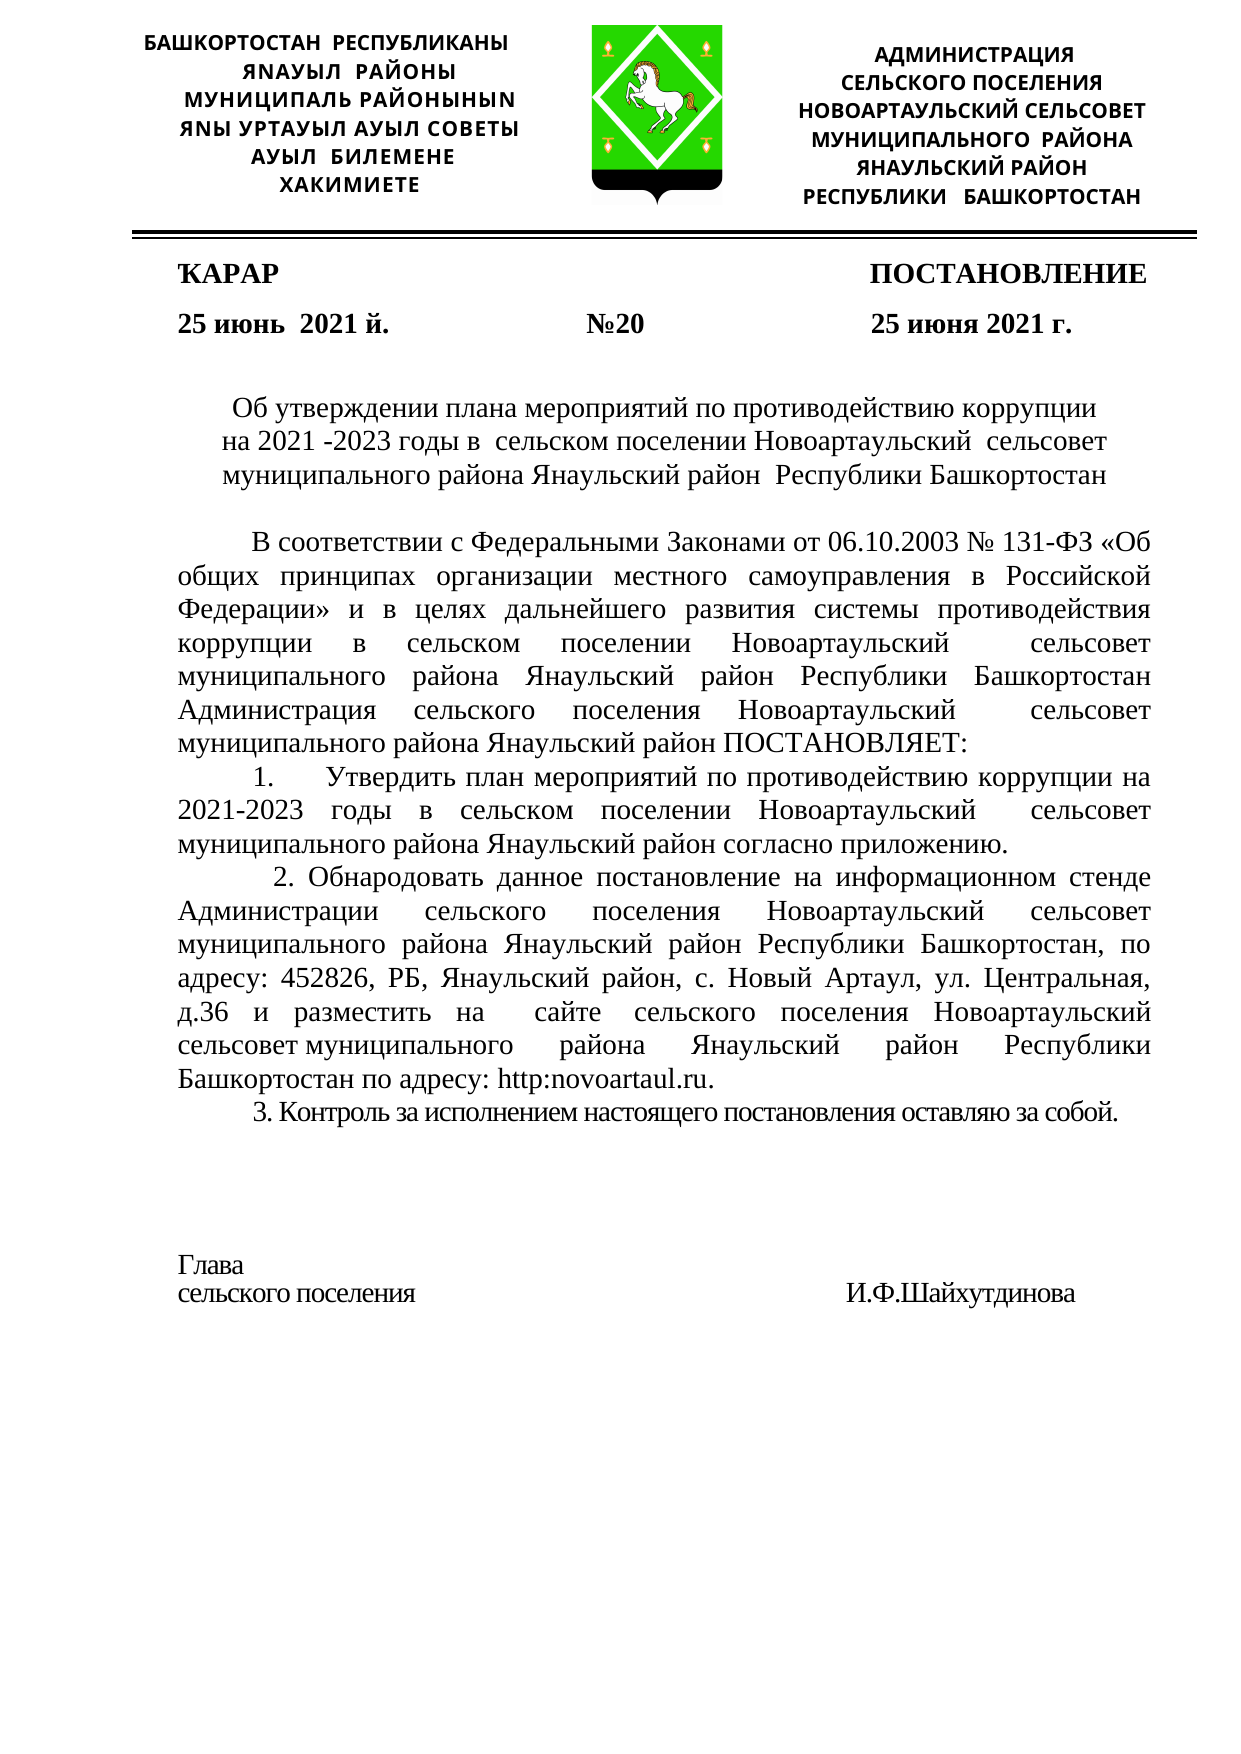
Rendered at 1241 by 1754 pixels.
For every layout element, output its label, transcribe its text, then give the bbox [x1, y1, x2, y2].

text сельского поселения И.Ф.Шайхутдинова [177, 1280, 1152, 1308]
text В соответствии с Федеральными Законами от 06.10.2003 № 131-ФЗ «Об общих принципах организации местного самоуправления в Российской Федерации» и в целях дальнейшего развития системы противодействия коррупции в сельском поселении Новоартаульский сельсовет муниципального района Янаульский район Республики Башкортостан Администрация сельского поселения Новоартаульский сельсовет муниципального района Янаульский район ПОСТАНОВЛЯЕТ: [177, 524, 1152, 759]
table_header [567, 0, 747, 229]
table_header БАШKОРТОСТАН РЕСПУБЛИКАHЫ ЯNАУЫЛ РАЙОНЫ МУНИЦИПАЛЬ РАЙОНЫНЫN ЯNЫ УРТАУЫЛ АУЫЛ СОВЕТЫ АУЫЛ БИЛEМEHЕ ХАКИМИEТЕ [132, 0, 567, 229]
text 2. Обнародовать данное постановление на информационном стенде Администрации сельского поселения Новоартаульский сельсовет муниципального района Янаульский район Республики Башкортостан, по адресу: 452826, РБ, Янаульский район, с. Новый Артаул, ул. Центральная, д.36 и разместить на сайте сельского поселения Новоартаульский сельсовет муниципального района Янаульский район Республики Башкортостан по адресу: http:novoartaul.ru. [177, 859, 1152, 1094]
text Глава [177, 1252, 1152, 1280]
table_header АДМИНИСТРАЦИЯ СЕЛЬСКОГО ПОСЕЛЕНИЯ НОВОАРТАУЛЬСКИЙ СЕЛЬСОВЕТ МУНИЦИПАЛЬНОГО РАЙОНА ЯНАУЛЬСКИЙ РАЙОН РЕСПУБЛИКИ БАШКОРТОСТАН [747, 0, 1197, 229]
text на 2021 -2023 годы в сельском поселении Новоартаульский сельсовет муниципального района Янаульский район Республики Башкортостан [177, 423, 1152, 491]
text ҠАРАР ПОСТАНОВЛЕНИЕ 25 июнь 2021 й. №20 25 июня 2021 г. [177, 239, 1152, 339]
list Утвердить план мероприятий по противодействию коррупции на 2021-2023 годы в сельском поселении Новоартаульский сельсовет муниципального района Янаульский район согласно приложению. [177, 759, 1152, 859]
text 3. Контроль за исполнением настоящего постановления оставляю за собой. [177, 1094, 1152, 1128]
picture [591, 25, 723, 205]
text Об утверждении плана мероприятий по противодействию коррупции [177, 390, 1152, 423]
